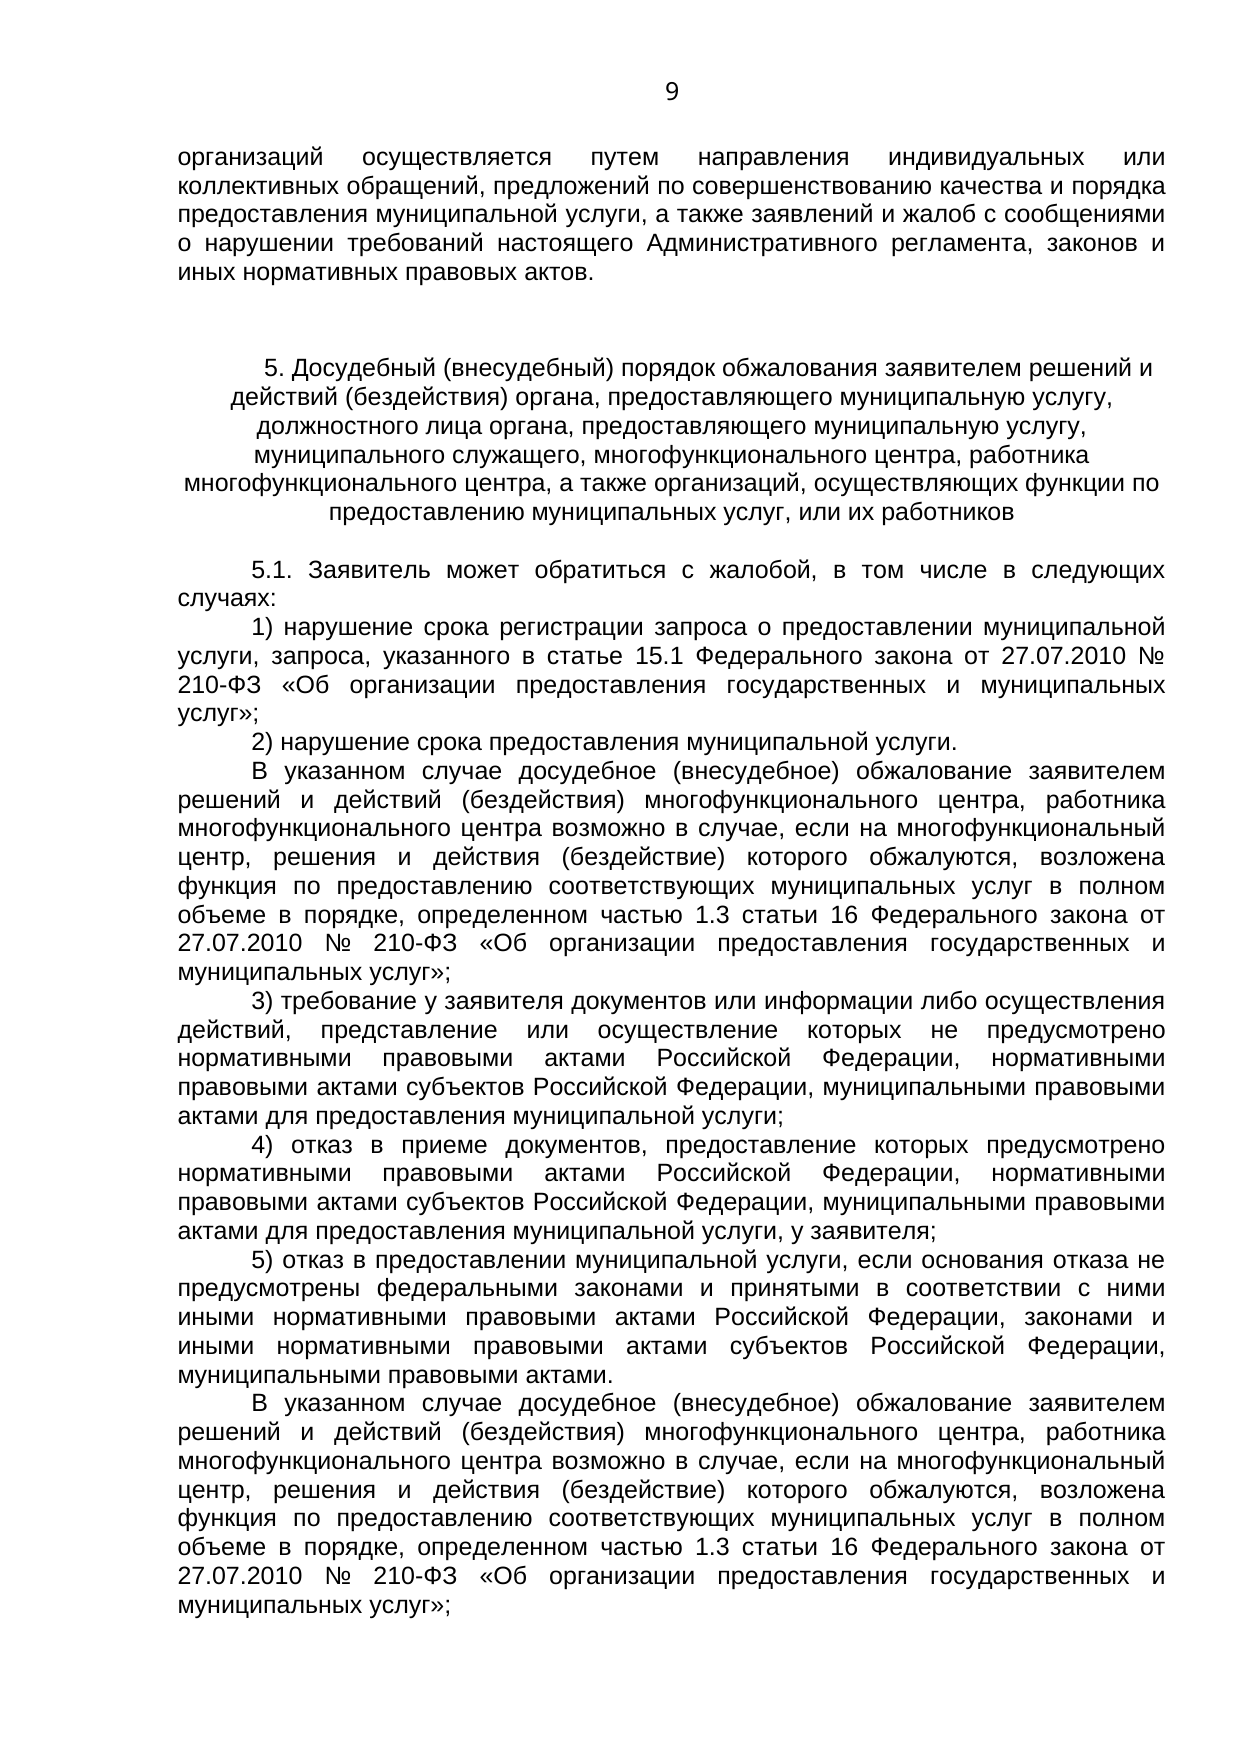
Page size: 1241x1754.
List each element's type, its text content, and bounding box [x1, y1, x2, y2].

text 3) требование у заявителя документов или информации либо осуществления действий, представление или осуществление которых не предусмотрено нормативными правовыми актами Российской Федерации, нормативными правовыми актами субъектов Российской Федерации, муниципальными правовыми актами для предоставления муниципальной услуги; [177, 986, 1167, 1129]
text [177, 142, 1167, 286]
text 2) нарушение срока предоставления муниципальной услуги. [177, 727, 1167, 756]
text 5.1. Заявитель может обратиться с жалобой, в том числе в следующих случаях: [177, 554, 1167, 612]
text 5. Досудебный (внесудебный) порядок обжалования заявителем решений и действий (бездействия) органа, предоставляющего муниципальную услугу, должностного лица органа, предоставляющего муниципальную услугу, муниципального служащего, многофункционального центра, работника многофункционального центра, а также организаций, осуществляющих функции по предоставлению муниципальных услуг, или их работников [177, 353, 1167, 526]
text 1) нарушение срока регистрации запроса о предоставлении муниципальной услуги, запроса, указанного в статье 15.1 Федерального закона от 27.07.2010 № 210-ФЗ «Об организации предоставления государственных и муниципальных услуг»; [177, 612, 1167, 727]
text 5) отказ в предоставлении муниципальной услуги, если основания отказа не предусмотрены федеральными законами и принятыми в соответствии с ними иными нормативными правовыми актами Российской Федерации, законами и иными нормативными правовыми актами субъектов Российской Федерации, муниципальными правовыми актами. [177, 1244, 1167, 1388]
text 4) отказ в приеме документов, предоставление которых предусмотрено нормативными правовыми актами Российской Федерации, нормативными правовыми актами субъектов Российской Федерации, муниципальными правовыми актами для предоставления муниципальной услуги, у заявителя; [177, 1129, 1167, 1244]
